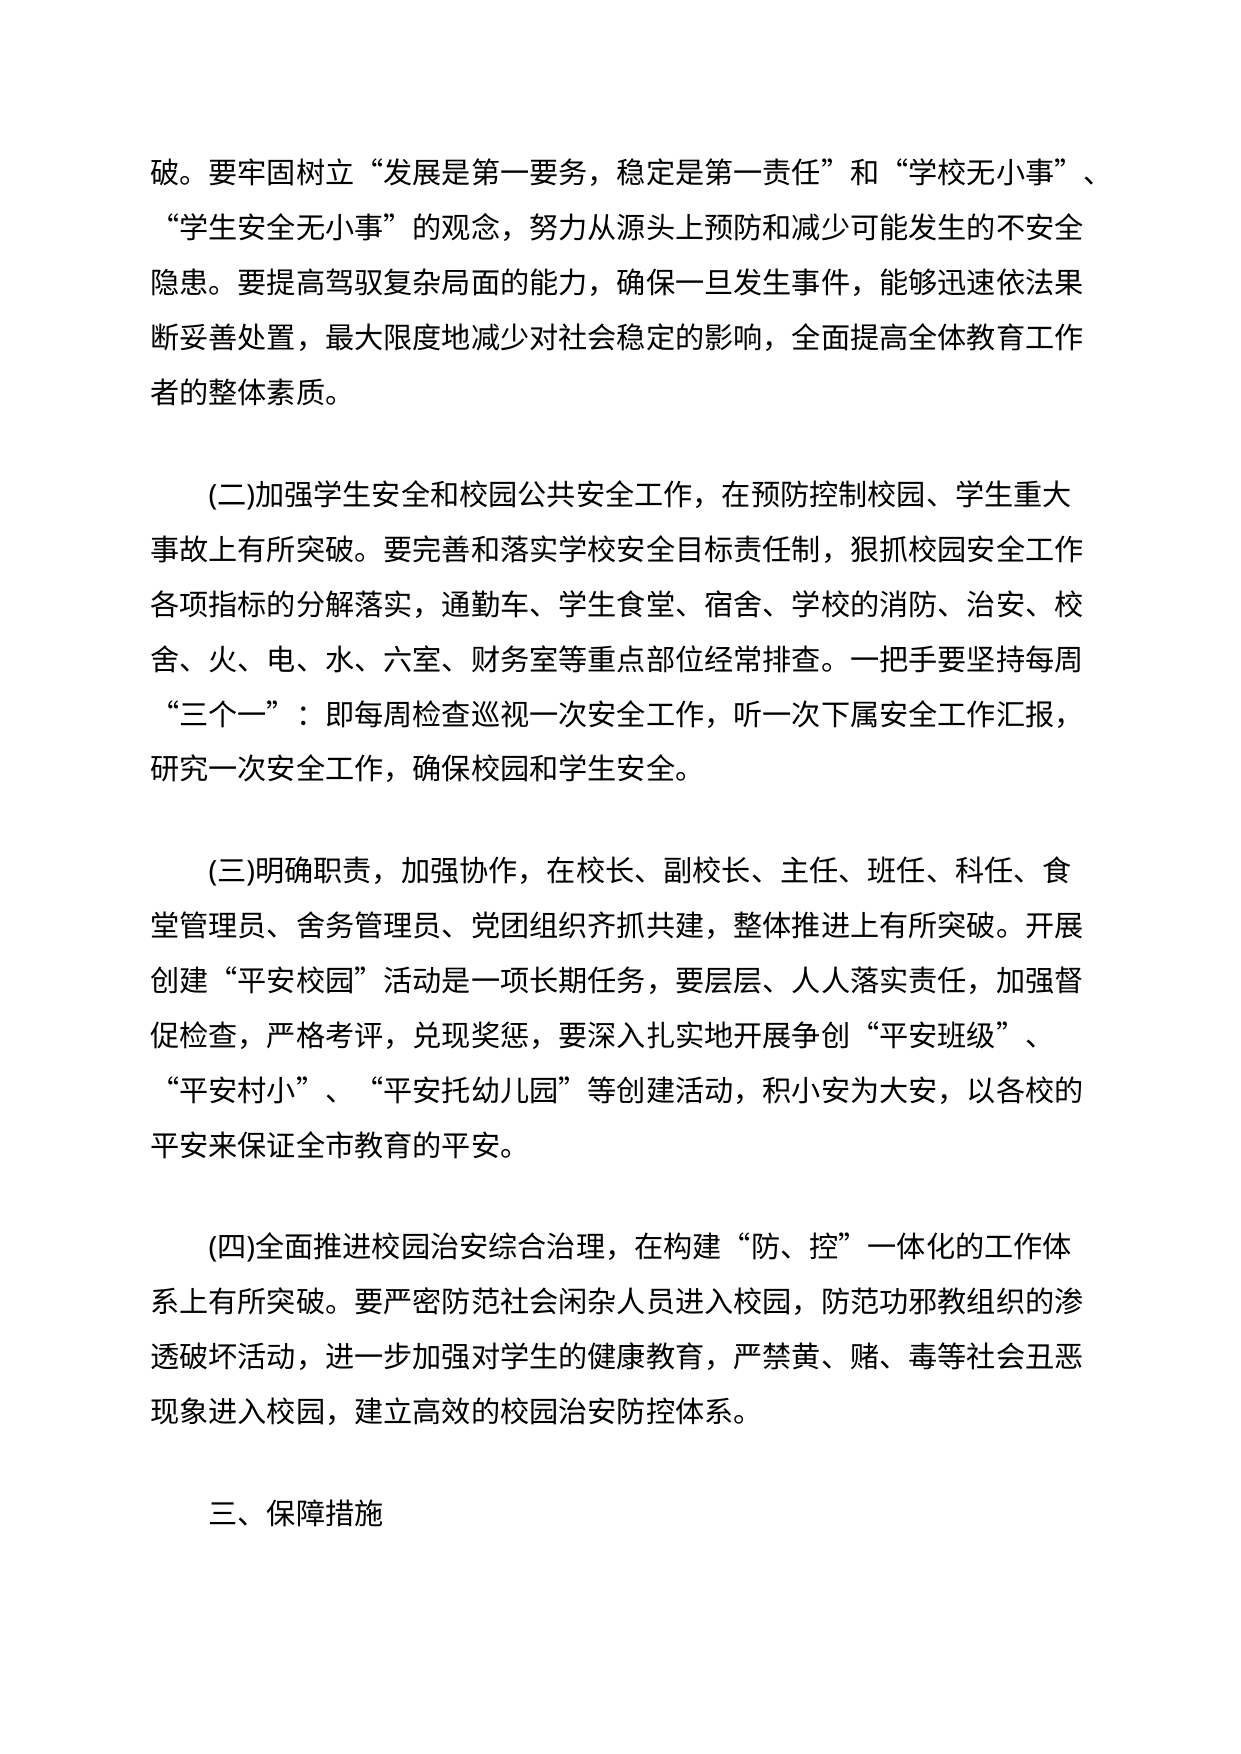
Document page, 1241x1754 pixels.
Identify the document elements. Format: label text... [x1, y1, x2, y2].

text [150, 150, 1090, 412]
text (二)加强学生安全和校园公共安全工作，在预防控制校园、学生重大事故上有所突破。要完善和落实学校安全目标责任制，狠抓校园安全工作各项指标的分解落实，通勤车、学生食堂、宿舍、学校的消防、治安、校舍、火、电、水、六室、财务室等重点部位经常排查。一把手要坚持每周“三个一”：即每周检查巡视一次安全工作，听一次下属安全工作汇报，研究一次安全工作，确保校园和学生安全。 [150, 471, 1090, 788]
text (四)全面推进校园治安综合治理，在构建“防、控”一体化的工作体系上有所突破。要严密防范社会闲杂人员进入校园，防范功邪教组织的渗透破坏活动，进一步加强对学生的健康教育，严禁黄、赌、毒等社会丑恶现象进入校园，建立高效的校园治安防控体系。 [150, 1224, 1090, 1431]
text (三)明确职责，加强协作，在校长、副校长、主任、班任、科任、食堂管理员、舍务管理员、党团组织齐抓共建，整体推进上有所突破。开展创建“平安校园”活动是一项长期任务，要层层、人人落实责任，加强督促检查，严格考评，兑现奖惩，要深入扎实地开展争创“平安班级”、“平安村小”、“平安托幼儿园”等创建活动，积小安为大安，以各校的平安来保证全市教育的平安。 [150, 848, 1090, 1164]
text 三、保障措施 [150, 1491, 1090, 1533]
